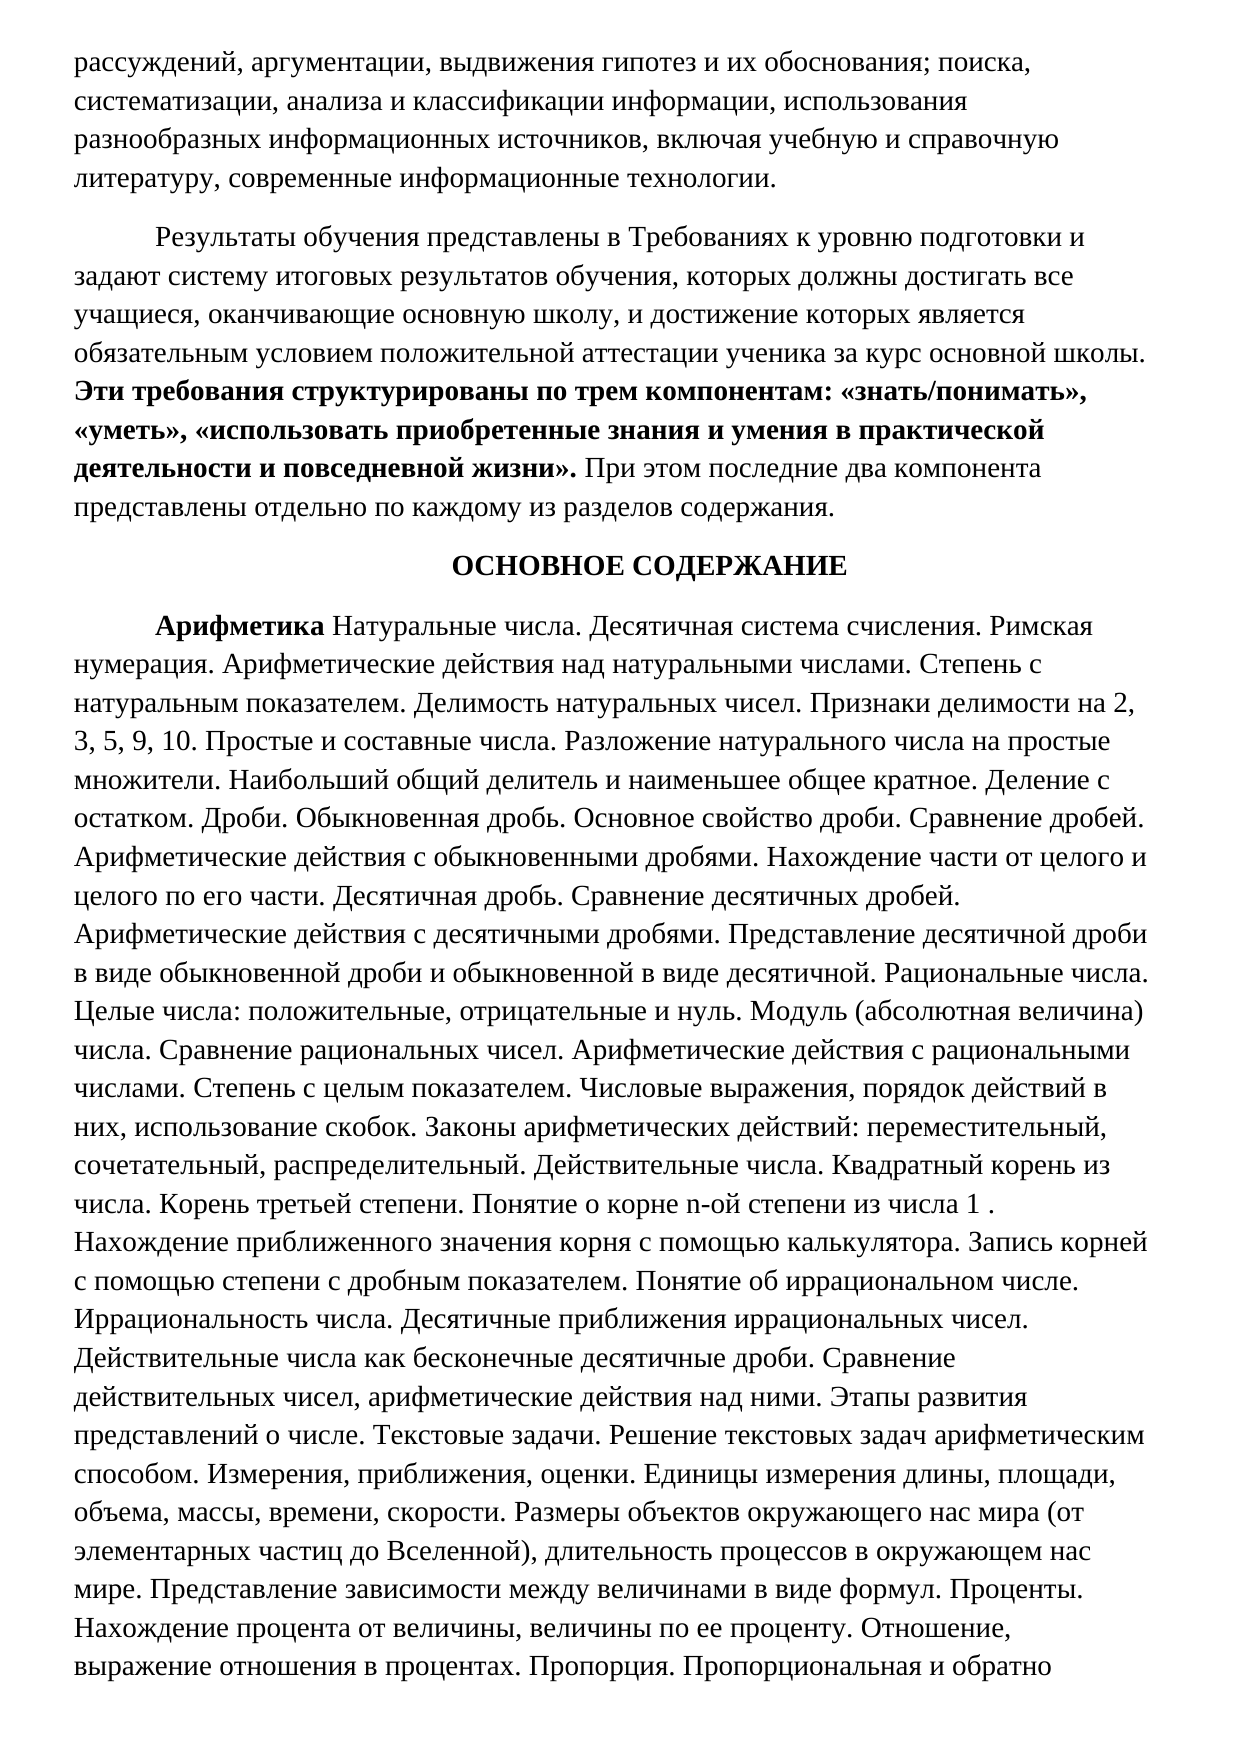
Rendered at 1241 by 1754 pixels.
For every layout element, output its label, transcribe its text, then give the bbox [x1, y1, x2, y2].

text ОСНОВНОЕ СОДЕРЖАНИЕ [74, 548, 1152, 582]
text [74, 608, 1152, 1682]
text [74, 44, 1152, 193]
text Результаты обучения представлены в Требованиях к уровню подготовки и задают систему итоговых результатов обучения, которых должны достигать все учащиеся, оканчивающие основную школу, и достижение которых является обязательным условием положительной аттестации ученика за курс основной школы. Эти требования структурированы по трем компонентам: «знать/понимать», «уметь», «использовать приобретенные знания и умения в практической деятельности и повседневной жизни». При этом последние два компонента представлены отдельно по каждому из разделов содержания. [74, 219, 1152, 523]
